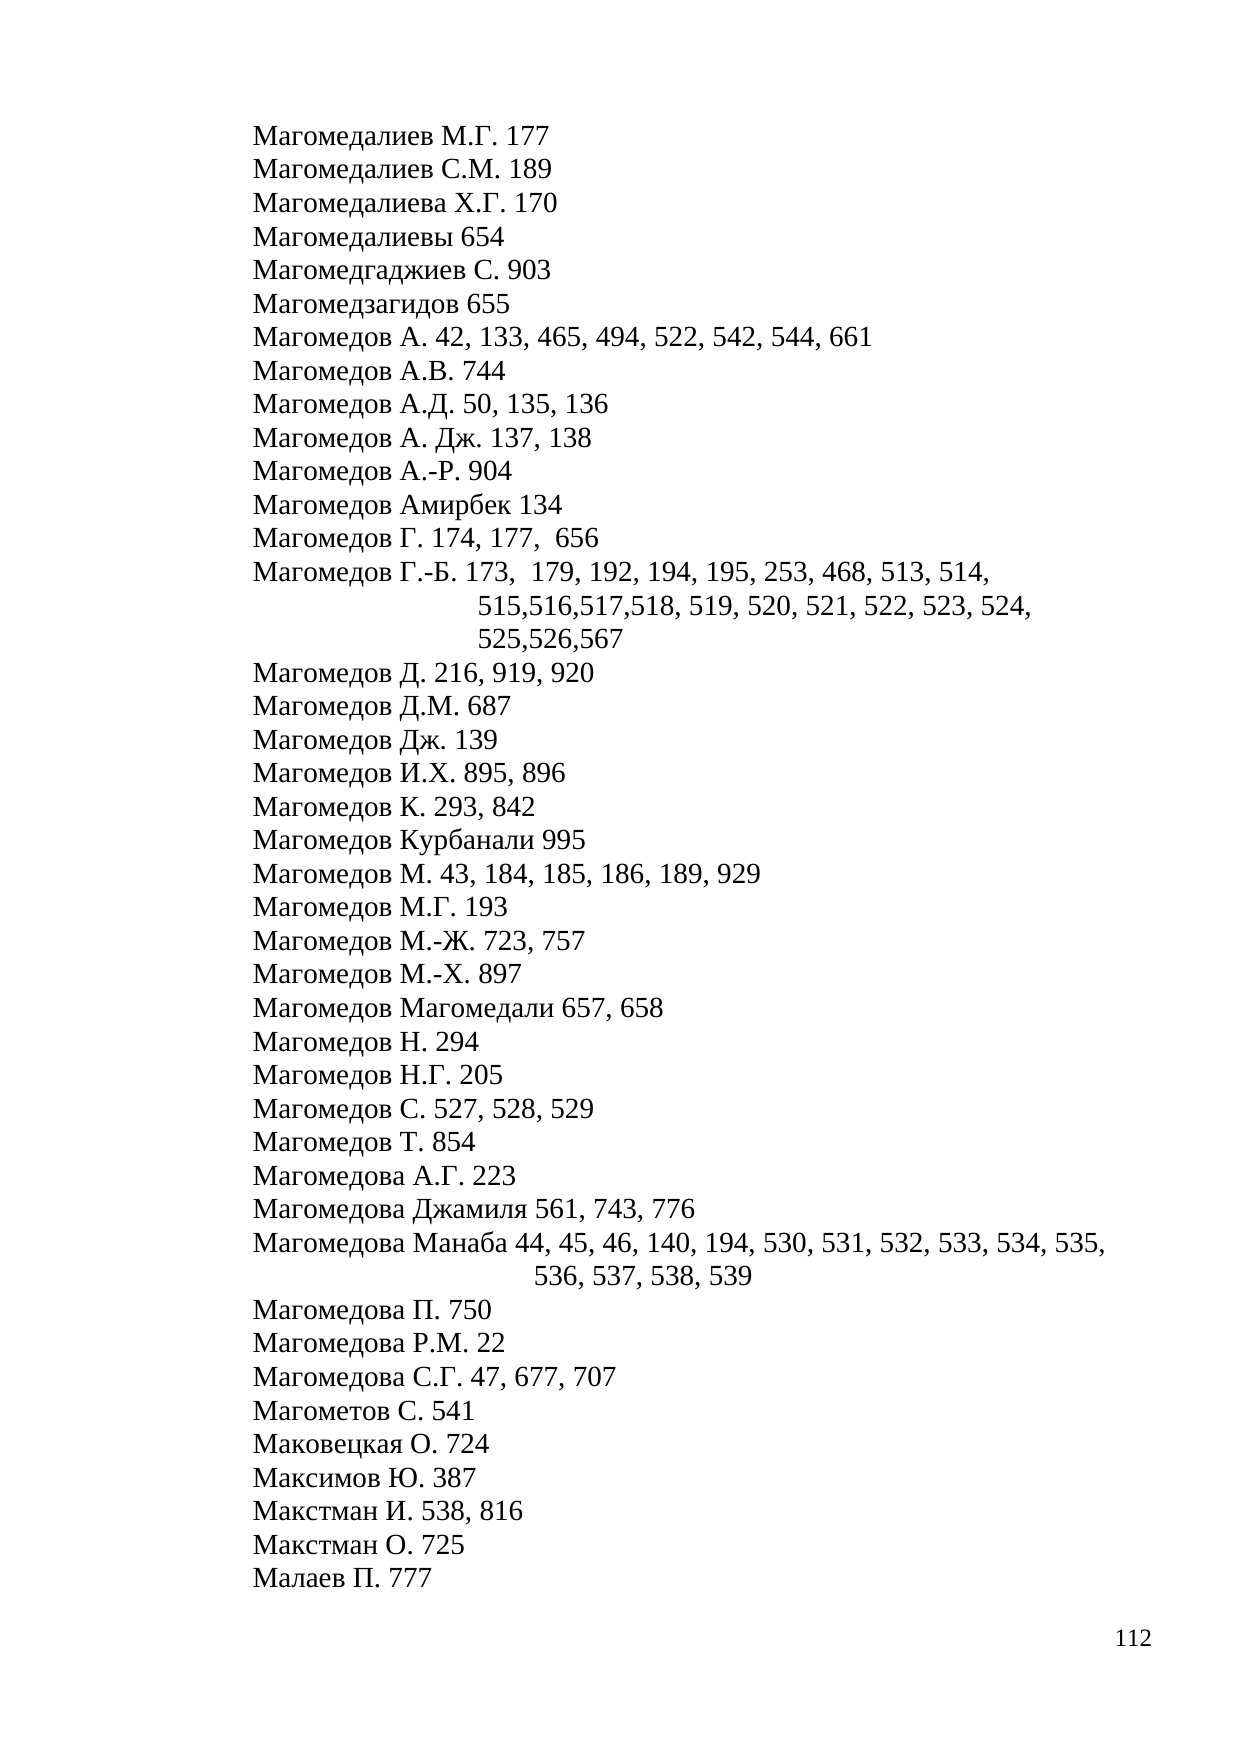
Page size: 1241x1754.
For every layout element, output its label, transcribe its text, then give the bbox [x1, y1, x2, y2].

text Магомедов Г. 174, 177, 656 [252, 521, 1152, 554]
text Магомедов Д. 216, 919, 920 [252, 655, 1152, 688]
text Маковецкая О. 724 [252, 1426, 1152, 1460]
text Магомедов К. 293, 842 [252, 789, 1152, 822]
text Магомедова А.Г. 223 [252, 1158, 1152, 1191]
text Максимов Ю. 387 [252, 1460, 1152, 1493]
text Магомедов А.В. 744 [252, 353, 1152, 386]
text Магомедалиевы 654 [252, 219, 1152, 252]
text Магомедов С. 527, 528, 529 [252, 1091, 1152, 1124]
text Магомедов Магомедали 657, 658 [252, 990, 1152, 1024]
text Магомедов М.Г. 193 [252, 889, 1152, 923]
text Магомедов М.-Ж. 723, 757 [252, 923, 1152, 957]
text Магомедова Р.М. 22 [252, 1326, 1152, 1359]
text Макстман И. 538, 816 [252, 1493, 1152, 1527]
text Малаев П. 777 [252, 1560, 1152, 1594]
text Магомедов А.-Р. 904 [252, 453, 1152, 487]
text Магомедов А. Дж. 137, 138 [252, 420, 1152, 453]
text Магомедалиева Х.Г. 170 [252, 185, 1152, 219]
text Магомедов И.Х. 895, 896 [252, 755, 1152, 789]
text Магомедзагидов 655 [252, 286, 1152, 319]
text Магомедов Д.М. 687 [252, 688, 1152, 722]
text Магомедов Н. 294 [252, 1024, 1152, 1057]
text Магомедов А. 42, 133, 465, 494, 522, 542, 544, 661 [252, 319, 1152, 353]
text Магомедов А.Д. 50, 135, 136 [252, 386, 1152, 420]
text Магомедов Дж. 139 [252, 722, 1152, 755]
text Магометов С. 541 [252, 1393, 1152, 1426]
text Магомедов Курбанали 995 [252, 822, 1152, 856]
text Магомедов М.-Х. 897 [252, 957, 1152, 990]
text Магомедов Г.-Б. 173, 179, 192, 194, 195, 253, 468, 513, 514, 515,516,517,518, 519, 520, 521, 522, 523, 524, 525,526,567 [252, 554, 1152, 655]
text Магомедова Джамиля 561, 743, 776 [252, 1191, 1152, 1225]
text Магомедов Амирбек 134 [252, 487, 1152, 521]
text Магомедов Т. 854 [252, 1124, 1152, 1158]
text Магомедгаджиев С. 903 [252, 252, 1152, 286]
text Макстман О. 725 [252, 1527, 1152, 1560]
text Магомедалиев С.М. 189 [252, 152, 1152, 185]
text Магомедалиев М.Г. 177 [252, 118, 1152, 152]
text Магомедова С.Г. 47, 677, 707 [252, 1359, 1152, 1393]
text Магомедова П. 750 [252, 1292, 1152, 1326]
text Магомедов М. 43, 184, 185, 186, 189, 929 [252, 856, 1152, 889]
text Магомедова Манаба 44, 45, 46, 140, 194, 530, 531, 532, 533, 534, 535, 536, 537, 538, 539 [252, 1225, 1152, 1292]
text Магомедов Н.Г. 205 [252, 1057, 1152, 1091]
